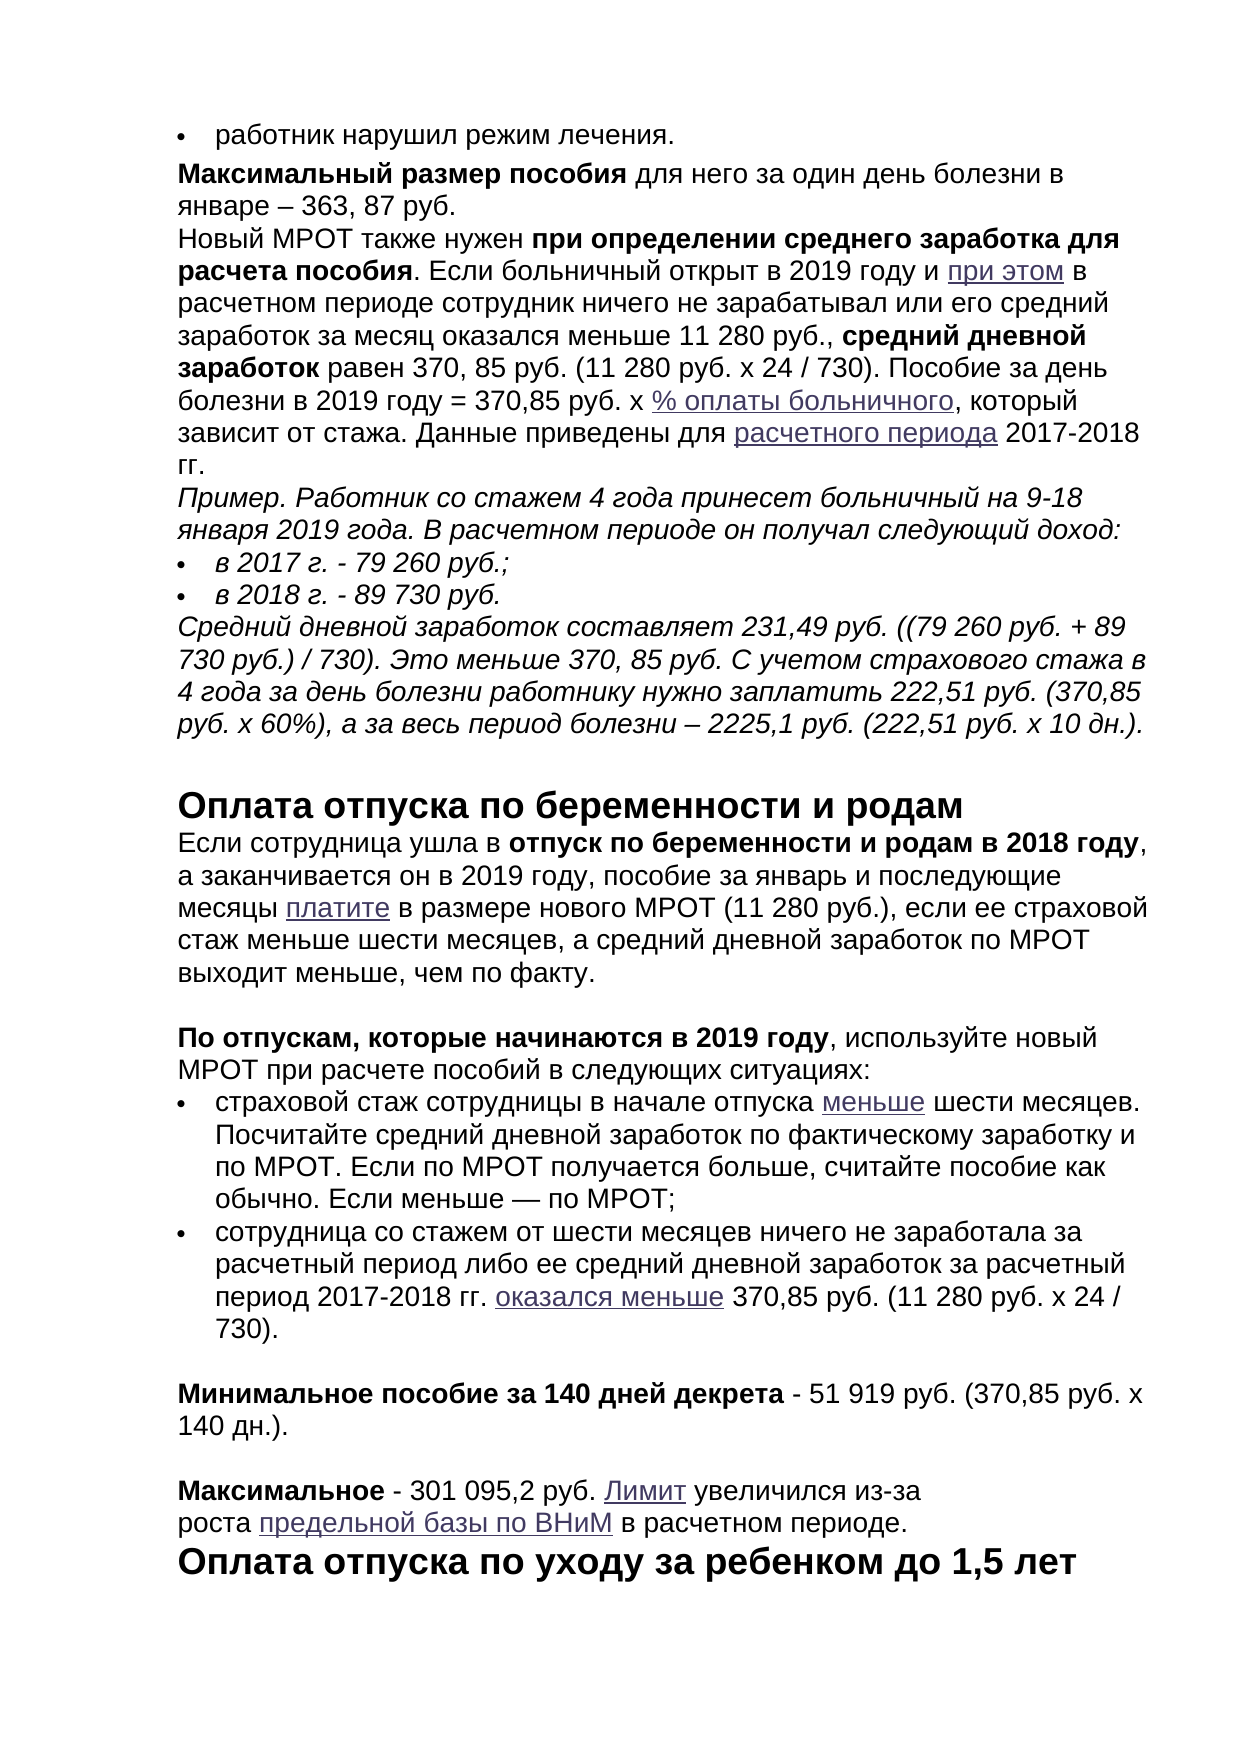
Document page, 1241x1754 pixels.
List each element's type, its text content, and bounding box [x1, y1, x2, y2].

text Максимальное - 301 095,2 руб. Лимит увеличился из-за роста предельной базы по ВНиМ в расчетном периоде. [177, 1474, 1152, 1539]
text Оплата отпуска по беременности и родам [177, 783, 1152, 826]
list в 2017 г. - 79 260 руб.; [177, 546, 1152, 578]
list в 2018 г. - 89 730 руб. [177, 578, 1152, 610]
text Если сотрудница ушла в отпуск по беременности и родам в 2018 году, а заканчивается он в 2019 году, пособие за январь и последующие месяцы платите в размере нового МРОТ (11 280 руб.), если ее страховой стаж меньше шести месяцев, а средний дневной заработок по МРОТ выходит меньше, чем по факту. [177, 826, 1152, 988]
text Максимальный размер пособия для него за один день болезни в январе – 363, 87 руб. [177, 157, 1152, 222]
text По отпускам, которые начинаются в 2019 году, используйте новый МРОТ при расчете пособий в следующих ситуациях: [177, 1021, 1152, 1085]
list сотрудница со стажем от шести месяцев ничего не заработала за расчетный период либо ее средний дневной заработок за расчетный период 2017-2018 гг. оказался меньше 370,85 руб. (11 280 руб. х 24 / 730). [177, 1215, 1152, 1344]
list работник нарушил режим лечения. [177, 118, 1152, 151]
text Средний дневной заработок составляет 231,49 руб. ((79 260 руб. + 89 730 руб.) / 730). Это меньше 370, 85 руб. С учетом страхового стажа в 4 года за день болезни работнику нужно заплатить 222,51 руб. (370,85 руб. х 60%), а за весь период болезни – 2225,1 руб. (222,51 руб. х 10 дн.). [177, 610, 1152, 740]
list страховой стаж сотрудницы в начале отпуска меньше шести месяцев. Посчитайте средний дневной заработок по фактическому заработку и по МРОТ. Если по МРОТ получается больше, считайте пособие как обычно. Если меньше — по МРОТ; [177, 1085, 1152, 1215]
text Оплата отпуска по уходу за ребенком до 1,5 лет [177, 1539, 1152, 1582]
text Минимальное пособие за 140 дней декрета - 51 919 руб. (370,85 руб. х 140 дн.). [177, 1377, 1152, 1442]
text Новый МРОТ также нужен при определении среднего заработка для расчета пособия. Если больничный открыт в 2019 году и при этом в расчетном периоде сотрудник ничего не зарабатывал или его средний заработок за месяц оказался меньше 11 280 руб., средний дневной заработок равен 370, 85 руб. (11 280 руб. х 24 / 730). Пособие за день болезни в 2019 году = 370,85 руб. х % оплаты больничного, который зависит от стажа. Данные приведены для расчетного периода 2017-2018 гг. [177, 222, 1152, 481]
text Пример. Работник со стажем 4 года принесет больничный на 9-18 января 2019 года. В расчетном периоде он получал следующий доход: [177, 481, 1152, 546]
